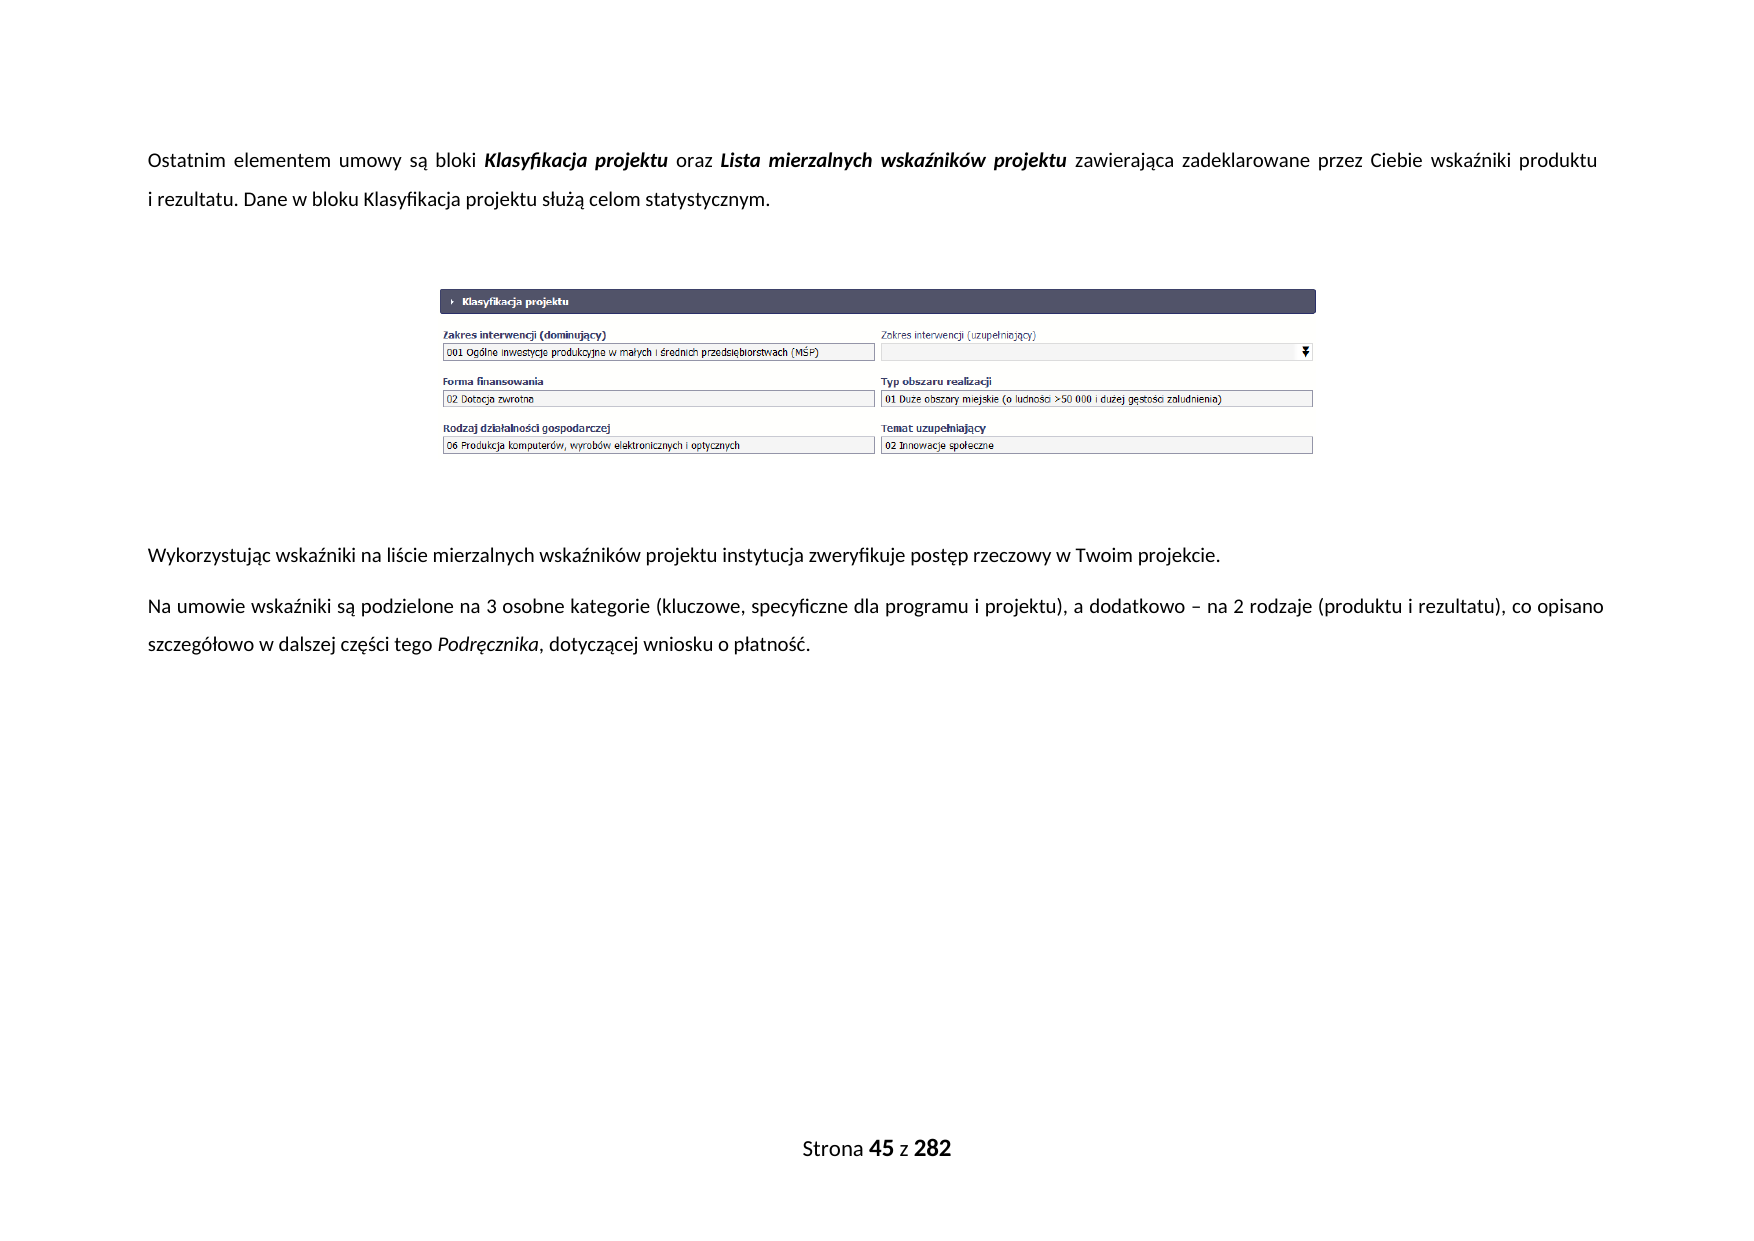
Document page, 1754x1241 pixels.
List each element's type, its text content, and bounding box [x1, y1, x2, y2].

text Na umowie wskaźniki są podzielone na 3 osobne kategorie (kluczowe, specyficzne dla programu i projektu), a dodatkowo – na 2 rodzaje (produktu i rezultatu), co opisano szczegółowo w dalszej części tego Podręcznika, dotyczącej wniosku o płatność. [148, 593, 1606, 657]
text Wykorzystując wskaźniki na liście mierzalnych wskaźników projektu instytucja zweryfikuje postęp rzeczowy w Twoim projekcie. [148, 543, 1606, 568]
text Ostatnim elementem umowy są bloki Klasyfikacja projektu oraz Lista mierzalnych wskaźników projektu zawierająca zadeklarowane przez Ciebie wskaźniki produktu i rezultatu. Dane w bloku Klasyfikacja projektu służą celom statystycznym. [148, 148, 1606, 211]
picture [437, 287, 1317, 459]
